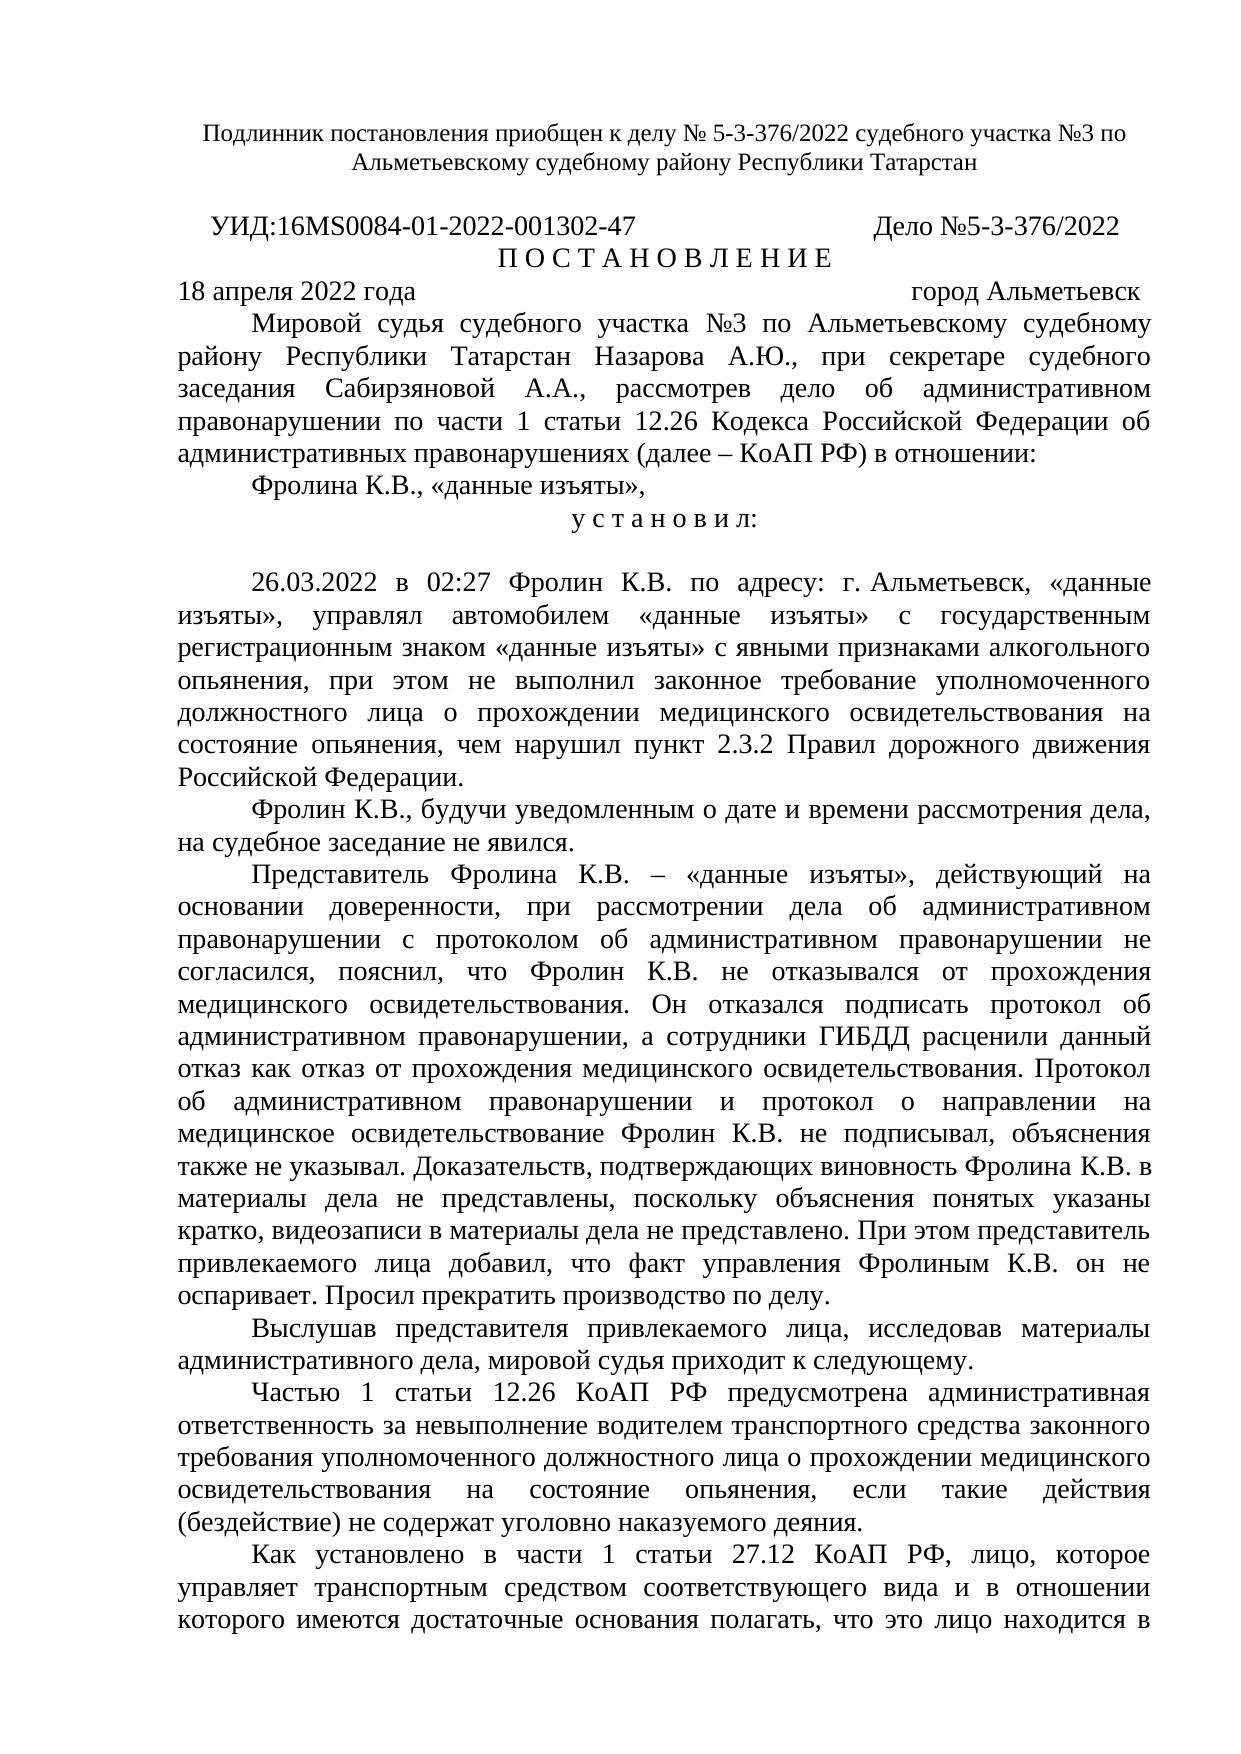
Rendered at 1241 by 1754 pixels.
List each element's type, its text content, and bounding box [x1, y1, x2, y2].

text Представитель Фролина К.В. – «данные изъяты», действующий на основании доверенности, при рассмотрении дела об административном правонарушении с протоколом об административном правонарушении не согласился, пояснил, что Фролин К.В. не отказывался от прохождения медицинского освидетельствования. Он отказался подписать протокол об административном правонарушении, а сотрудники ГИБДД расценили данный отказ как отказ от прохождения медицинского освидетельствования. Протокол об административном правонарушении и протокол о направлении на медицинское освидетельствование Фролин К.В. не подписывал, объяснения также не указывал. Доказательств, подтверждающих виновность Фролина К.В. в материалы дела не представлены, поскольку объяснения понятых указаны кратко, видеозаписи в материалы дела не представлено. При этом представитель привлекаемого лица добавил, что факт управления Фролиным К.В. он не оспаривает. Просил прекратить производство по делу. [177, 857, 1152, 1311]
text Частью 1 статьи 12.26 КоАП РФ предусмотрена административная ответственность за невыполнение водителем транспортного средства законного требования уполномоченного должностного лица о прохождении медицинского освидетельствования на состояние опьянения, если такие действия (бездействие) не содержат уголовно наказуемого деяния. [177, 1375, 1152, 1537]
text 18 апреля 2022 года город Альметьевск [177, 274, 1152, 306]
text Выслушав представителя привлекаемого лица, исследовав материалы административного дела, мировой судья приходит к следующему. [177, 1311, 1152, 1375]
text Фролин К.В., будучи уведомленным о дате и времени рассмотрения дела, на судебное заседание не явился. [177, 792, 1152, 857]
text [177, 1537, 1152, 1634]
text Подлинник постановления приобщен к делу № 5-3-376/2022 судебного участка №3 по Альметьевскому судебному району Республики Татарстан [177, 118, 1152, 176]
text у с т а н о в и л: [177, 501, 1152, 533]
text Фролина К.В., «данные изъяты», [177, 468, 1152, 501]
text 26.03.2022 в 02:27 Фролин К.В. по адресу: г. Альметьевск, «данные изъяты», управлял автомобилем «данные изъяты» с государственным регистрационным знаком «данные изъяты» с явными признаками алкогольного опьянения, при этом не выполнил законное требование уполномоченного должностного лица о прохождении медицинского освидетельствования на состояние опьянения, чем нарушил пункт 2.3.2 Правил дорожного движения Российской Федерации. [177, 566, 1152, 792]
text Мировой судья судебного участка №3 по Альметьевскому судебному району Республики Татарстан Назарова А.Ю., при секретаре судебного заседания Сабирзяновой А.А., рассмотрев дело об административном правонарушении по части 1 статьи 12.26 Кодекса Российской Федерации об административных правонарушениях (далее – КоАП РФ) в отношении: [177, 306, 1152, 468]
text УИД:16MS0084-01-2022-001302-47 Дело №5-3-376/2022 [177, 209, 1152, 242]
text П О С Т А Н О В Л Е Н И Е [177, 242, 1152, 274]
